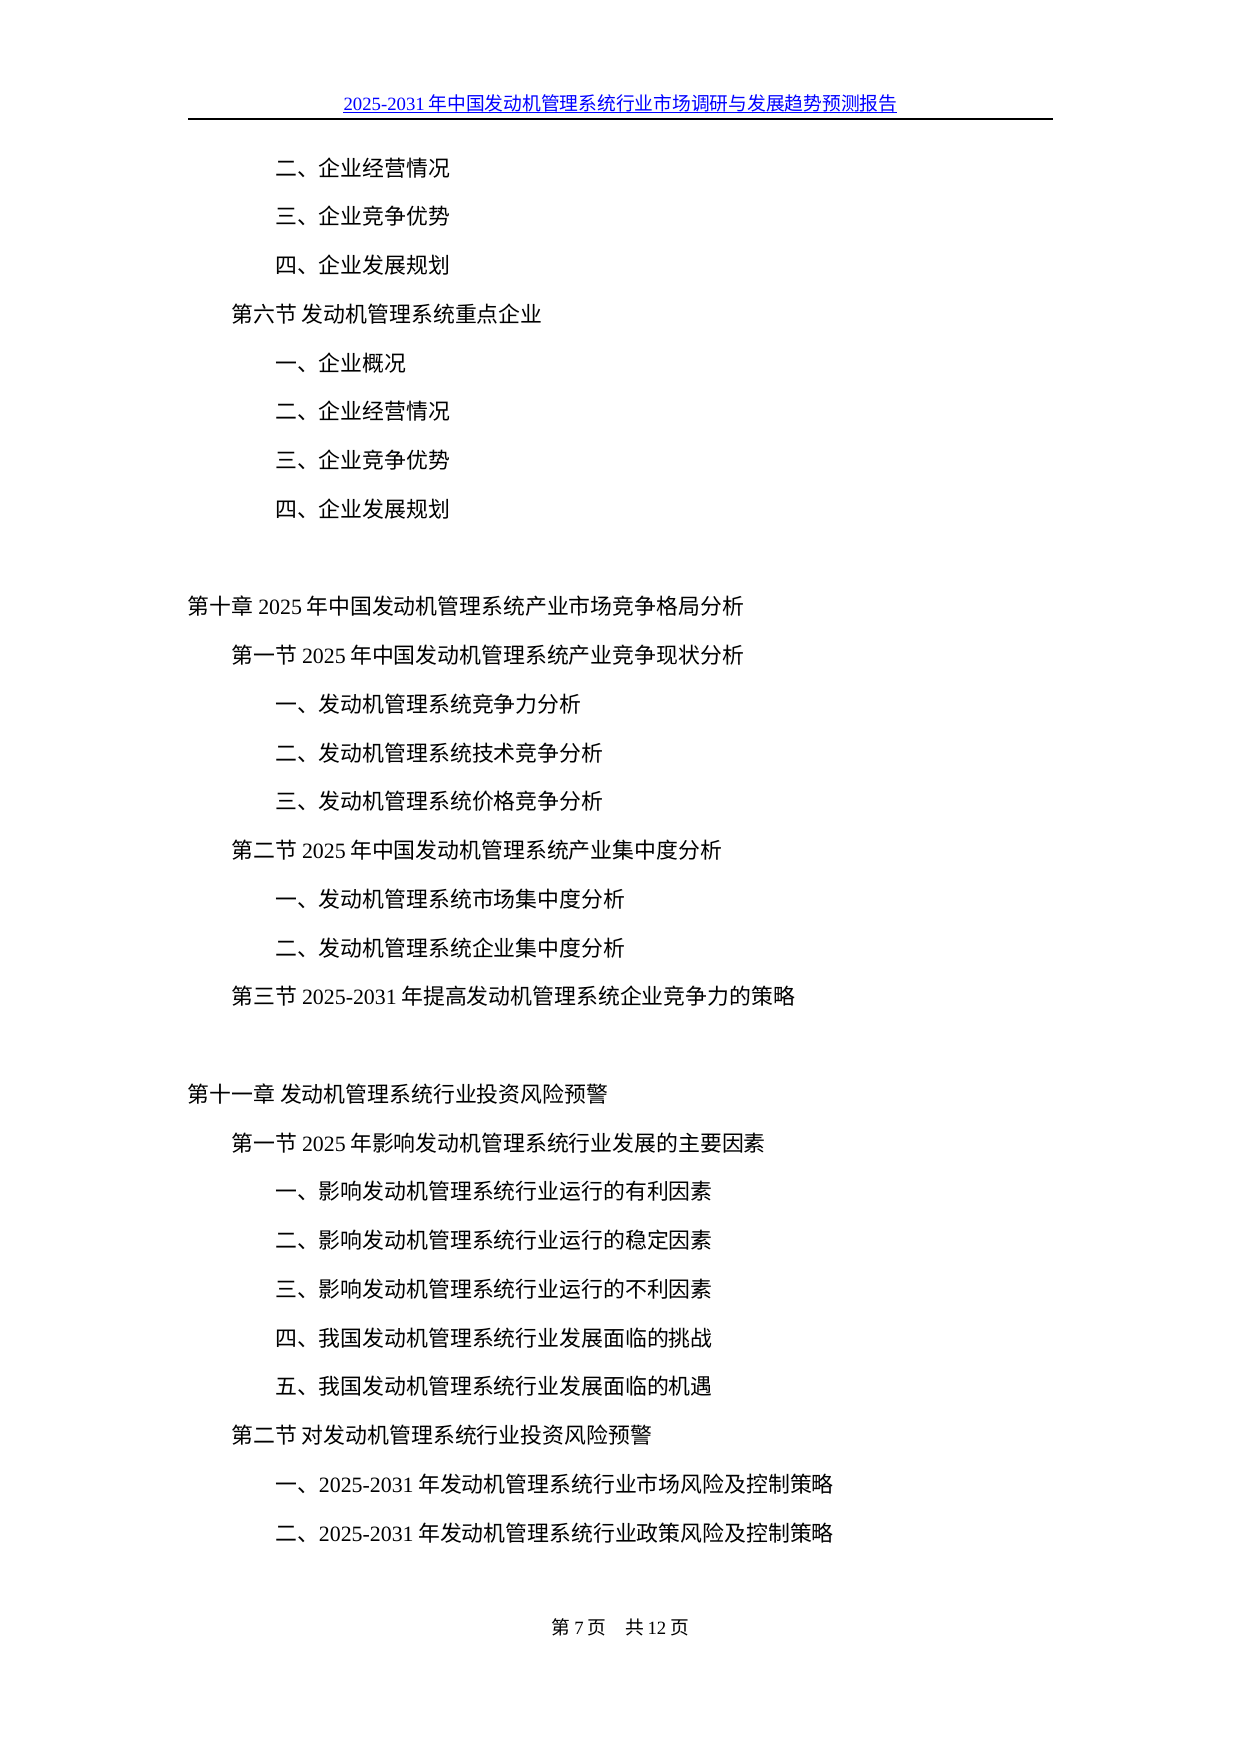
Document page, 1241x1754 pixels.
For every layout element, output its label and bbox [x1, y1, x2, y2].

text [187, 150, 1053, 1548]
